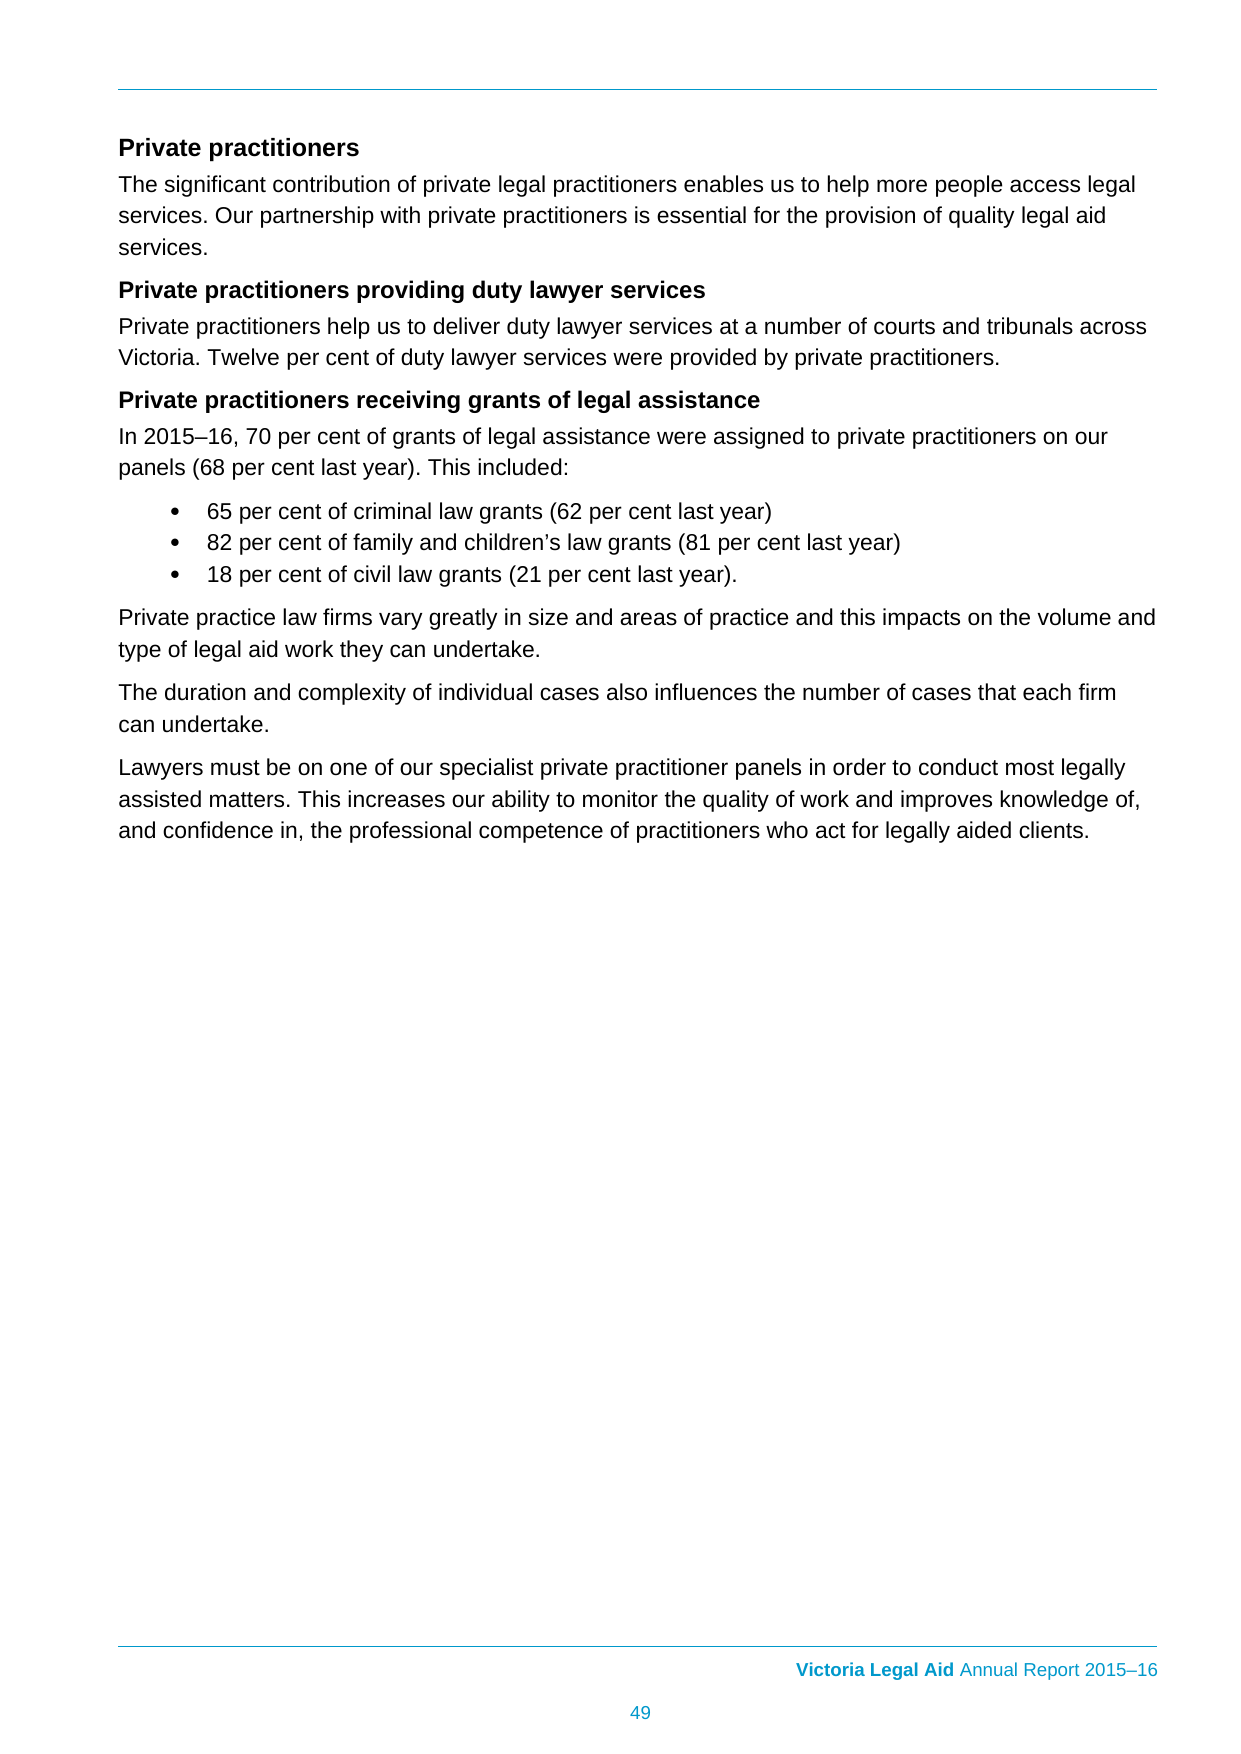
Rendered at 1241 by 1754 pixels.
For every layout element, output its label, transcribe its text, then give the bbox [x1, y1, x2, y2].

list 82 per cent of family and children’s law grants (81 per cent last year) [171, 524, 1157, 556]
text Private practitioners help us to deliver duty lawyer services at a number of courts and tribunals across Victoria. Twelve per cent of duty lawyer services were provided by private practitioners. [118, 308, 1157, 370]
text Lawyers must be on one of our specialist private practitioner panels in order to conduct most legally assisted matters. This increases our ability to monitor the quality of work and improves knowledge of, and confidence in, the professional competence of practitioners who act for legally aided clients. [118, 749, 1157, 843]
subtitle Private practitioners [118, 131, 1157, 162]
subtitle Private practitioners providing duty lawyer services [118, 272, 1128, 303]
text The duration and complexity of individual cases also influences the number of cases that each firm can undertake. [118, 674, 1157, 737]
text Private practice law firms vary greatly in size and areas of practice and this impacts on the volume and type of legal aid work they can undertake. [118, 599, 1157, 662]
list 65 per cent of criminal law grants (62 per cent last year) [171, 493, 1157, 524]
subtitle Private practitioners receiving grants of legal assistance [118, 383, 1128, 414]
text The significant contribution of private legal practitioners enables us to help more people access legal services. Our partnership with private practitioners is essential for the provision of quality legal aid services. [118, 166, 1157, 260]
list 18 per cent of civil law grants (21 per cent last year). [171, 556, 1157, 587]
text In 2015–16, 70 per cent of grants of legal assistance were assigned to private practitioners on our panels (68 per cent last year). This included: [118, 418, 1157, 481]
